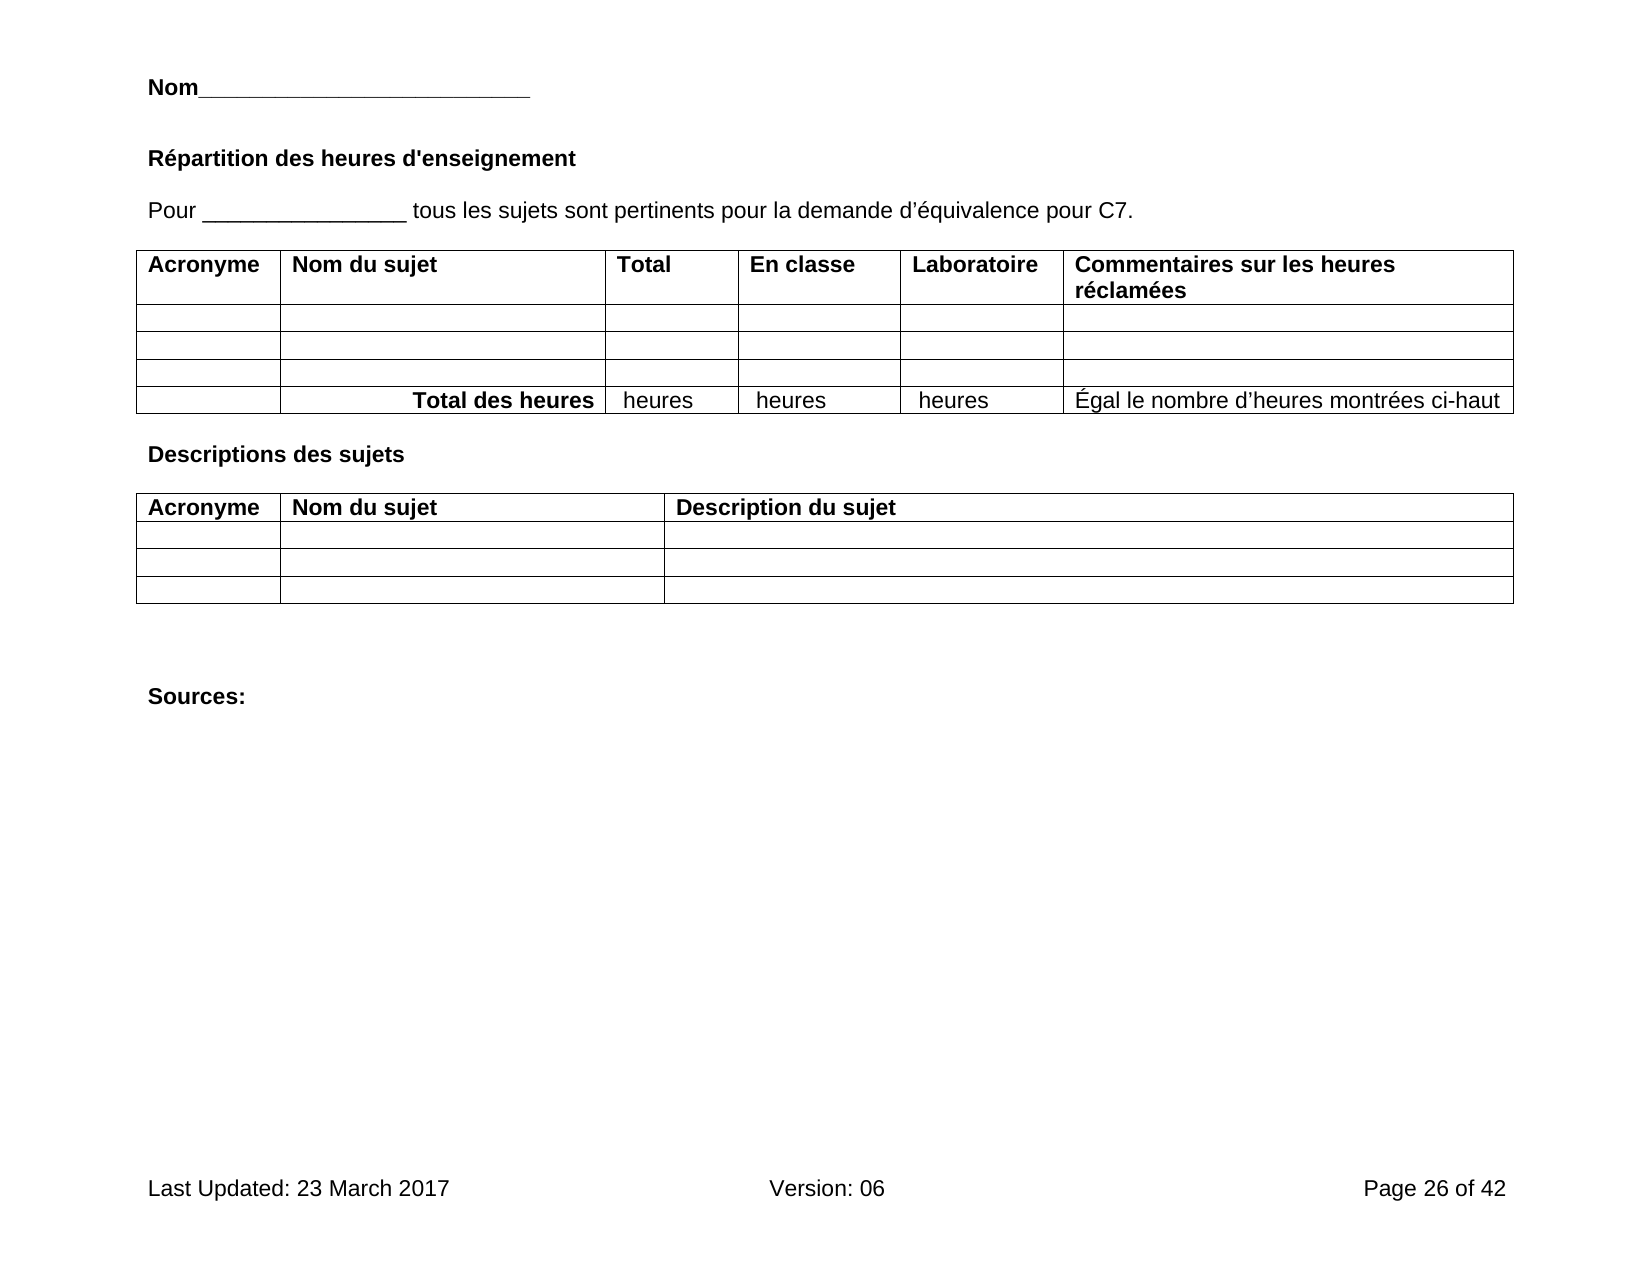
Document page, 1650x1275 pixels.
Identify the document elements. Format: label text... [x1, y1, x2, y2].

table_cell [901, 305, 1063, 331]
table_cell [665, 549, 1513, 576]
table_cell [137, 305, 280, 331]
table_header Laboratoire [901, 251, 1063, 304]
table_cell [606, 360, 738, 386]
table_cell [281, 332, 605, 358]
table_cell [1064, 360, 1513, 386]
table_header Commentaires sur les heures réclamées [1064, 251, 1513, 304]
table_cell [281, 577, 664, 603]
table_cell [739, 305, 900, 331]
table_header Acronyme [137, 251, 280, 304]
table_cell heures [901, 387, 1063, 413]
table_cell [137, 549, 280, 576]
table_cell [1064, 305, 1513, 331]
table_cell heures [606, 387, 738, 413]
table_header Nom du sujet [281, 251, 605, 304]
table_cell [606, 332, 738, 358]
table_cell [665, 577, 1513, 603]
table_cell [901, 360, 1063, 386]
table_header Nom du sujet [281, 494, 664, 521]
table_header Total [606, 251, 738, 304]
table_header Acronyme [137, 494, 280, 521]
table_cell [281, 305, 605, 331]
table_cell Égal le nombre d’heures montrées ci-haut [1064, 387, 1513, 413]
table_cell [739, 332, 900, 358]
text Pour ________________ tous les sujets sont pertinents pour la demande d’équivalence pour C7. [148, 197, 1502, 223]
table_cell [281, 360, 605, 386]
table_cell [901, 332, 1063, 358]
table_header Description du sujet [665, 494, 1513, 521]
table_cell [1064, 332, 1513, 358]
table_cell [137, 332, 280, 358]
table_cell [665, 522, 1513, 548]
table_cell [739, 360, 900, 386]
table_cell [137, 360, 280, 386]
table_cell Total des heures [281, 387, 605, 413]
table_header En classe [739, 251, 900, 304]
text Sources: [148, 683, 1502, 709]
table_cell [281, 549, 664, 576]
table_cell [137, 577, 280, 603]
text Descriptions des sujets [148, 441, 1502, 467]
table_cell [137, 387, 280, 413]
text Répartition des heures d'enseignement [148, 144, 1502, 171]
table_cell [606, 305, 738, 331]
table_cell [281, 522, 664, 548]
table_cell heures [739, 387, 900, 413]
table_cell [137, 522, 280, 548]
